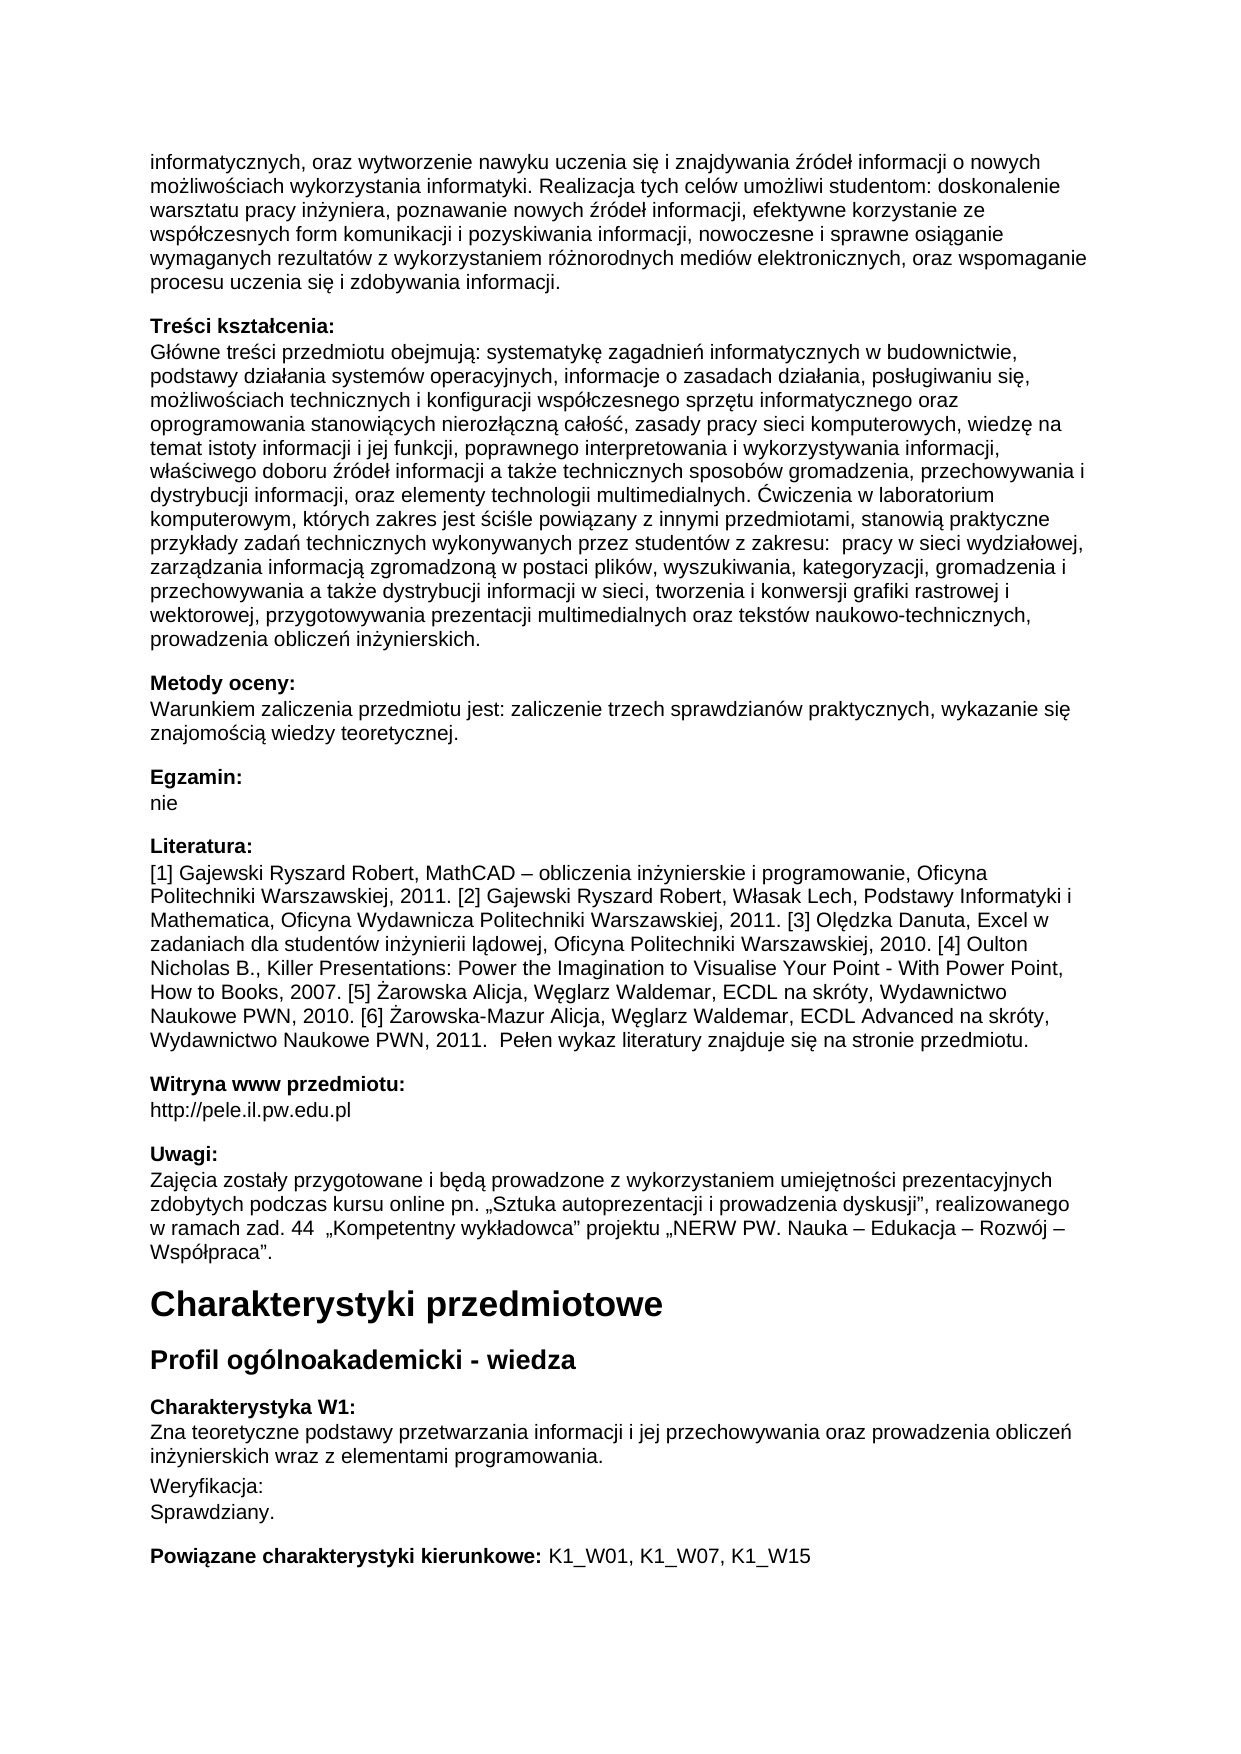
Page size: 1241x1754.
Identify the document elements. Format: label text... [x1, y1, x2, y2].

text [1] Gajewski Ryszard Robert, MathCAD – obliczenia inżynierskie i programowanie, Oficyna Politechniki Warszawskiej, 2011. [2] Gajewski Ryszard Robert, Własak Lech, Podstawy Informatyki i Mathematica, Oficyna Wydawnicza Politechniki Warszawskiej, 2011. [3] Olędzka Danuta, Excel w zadaniach dla studentów inżynierii lądowej, Oficyna Politechniki Warszawskiej, 2010. [4] Oulton Nicholas B., Killer Presentations: Power the Imagination to Visualise Your Point - With Power Point, How to Books, 2007. [5] Żarowska Alicja, Węglarz Waldemar, ECDL na skróty, Wydawnictwo Naukowe PWN, 2010. [6] Żarowska-Mazur Alicja, Węglarz Waldemar, ECDL Advanced na skróty, Wydawnictwo Naukowe PWN, 2011. Pełen wykaz literatury znajduje się na stronie przedmiotu. [150, 860, 1090, 1052]
text Sprawdziany. [150, 1500, 1090, 1524]
text Treści kształcenia: [150, 313, 1090, 337]
text Egzamin: [150, 764, 1090, 788]
text Warunkiem zaliczenia przedmiotu jest: zaliczenie trzech sprawdzianów praktycznych, wykazanie się znajomością wiedzy teoretycznej. [150, 697, 1090, 745]
text Witryna www przedmiotu: [150, 1072, 1090, 1096]
text Metody oceny: [150, 671, 1090, 695]
subtitle Profil ogólnoakademicki - wiedza [150, 1344, 1090, 1375]
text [150, 150, 1090, 294]
text Charakterystyka W1: [150, 1395, 1090, 1419]
text http://pele.il.pw.edu.pl [150, 1098, 1090, 1122]
text nie [150, 791, 1090, 814]
text Zajęcia zostały przygotowane i będą prowadzone z wykorzystaniem umiejętności prezentacyjnych zdobytych podczas kursu online pn. „Sztuka autoprezentacji i prowadzenia dyskusji”, realizowanego w ramach zad. 44 „Kompetentny wykładowca” projektu „NERW PW. Nauka – Edukacja – Rozwój – Współpraca”. [150, 1168, 1090, 1263]
text Weryfikacja: [150, 1474, 1090, 1498]
text Główne treści przedmiotu obejmują: systematykę zagadnień informatycznych w budownictwie, podstawy działania systemów operacyjnych, informacje o zasadach działania, posługiwaniu się, możliwościach technicznych i konfiguracji współczesnego sprzętu informatycznego oraz oprogramowania stanowiących nierozłączną całość, zasady pracy sieci komputerowych, wiedzę na temat istoty informacji i jej funkcji, poprawnego interpretowania i wykorzystywania informacji, właściwego doboru źródeł informacji a także technicznych sposobów gromadzenia, przechowywania i dystrybucji informacji, oraz elementy technologii multimedialnych. Ćwiczenia w laboratorium komputerowym, których zakres jest ściśle powiązany z innymi przedmiotami, stanowią praktyczne przykłady zadań technicznych wykonywanych przez studentów z zakresu: pracy w sieci wydziałowej, zarządzania informacją zgromadzoną w postaci plików, wyszukiwania, kategoryzacji, gromadzenia i przechowywania a także dystrybucji informacji w sieci, tworzenia i konwersji grafiki rastrowej i wektorowej, przygotowywania prezentacji multimedialnych oraz tekstów naukowo-technicznych, prowadzenia obliczeń inżynierskich. [150, 339, 1090, 651]
text Zna teoretyczne podstawy przetwarzania informacji i jej przechowywania oraz prowadzenia obliczeń inżynierskich wraz z elementami programowania. [150, 1420, 1090, 1468]
text Powiązane charakterystyki kierunkowe: K1_W01, K1_W07, K1_W15 [150, 1544, 1090, 1568]
text Literatura: [150, 834, 1090, 858]
subtitle Charakterystyki przedmiotowe [150, 1283, 1090, 1324]
text Uwagi: [150, 1142, 1090, 1166]
